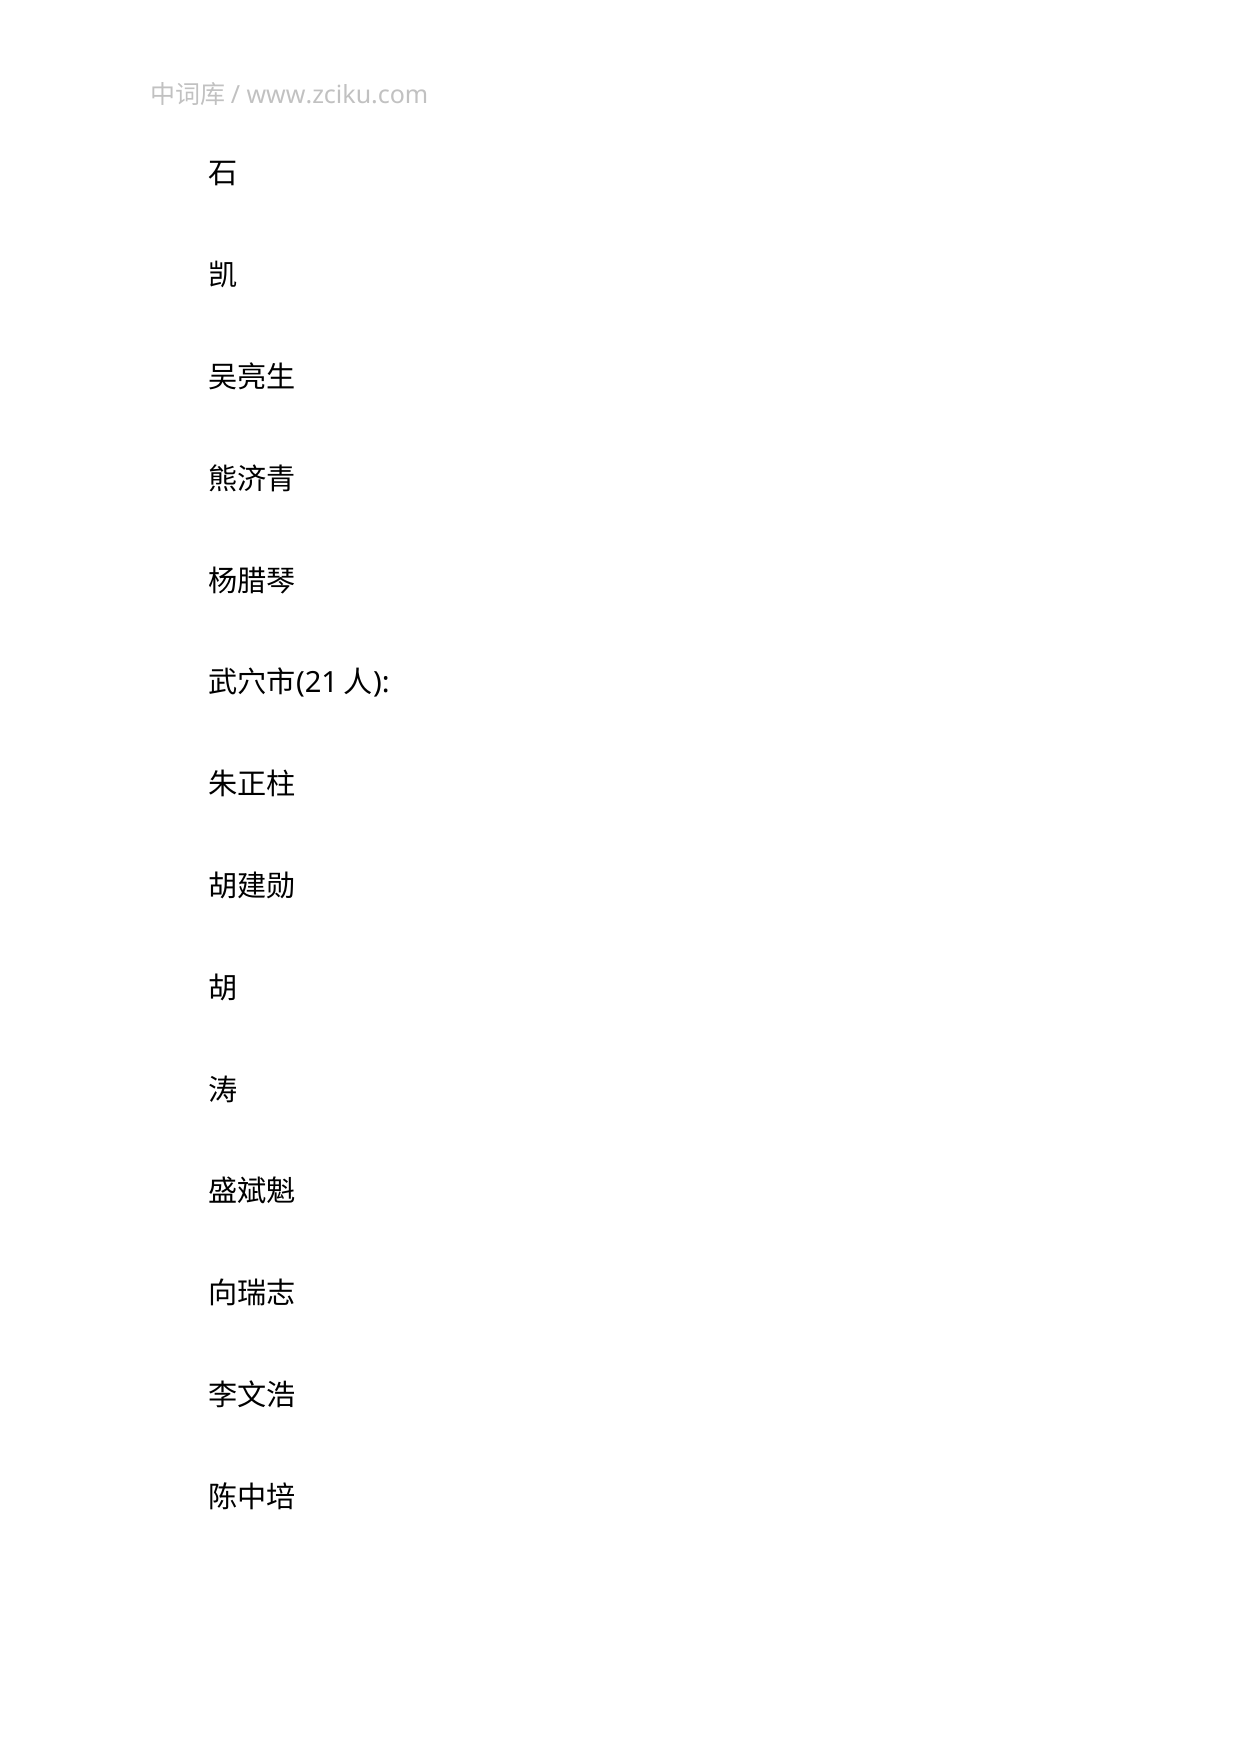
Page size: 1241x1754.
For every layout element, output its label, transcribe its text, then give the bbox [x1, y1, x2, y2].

text 盛斌魁 [150, 1168, 1090, 1210]
text 陈中培 [150, 1473, 1090, 1516]
text 胡 [150, 964, 1090, 1007]
text 熊济青 [150, 455, 1090, 498]
text 朱正柱 [150, 761, 1090, 803]
text 涛 [150, 1066, 1090, 1108]
text 李文浩 [150, 1371, 1090, 1414]
text 胡建勋 [150, 863, 1090, 905]
text 凯 [150, 252, 1090, 294]
text 吴亮生 [150, 353, 1090, 396]
text 杨腊琴 [150, 557, 1090, 599]
text 武穴市(21人): [150, 659, 1090, 701]
text 向瑞志 [150, 1270, 1090, 1312]
text 石 [150, 150, 1090, 192]
